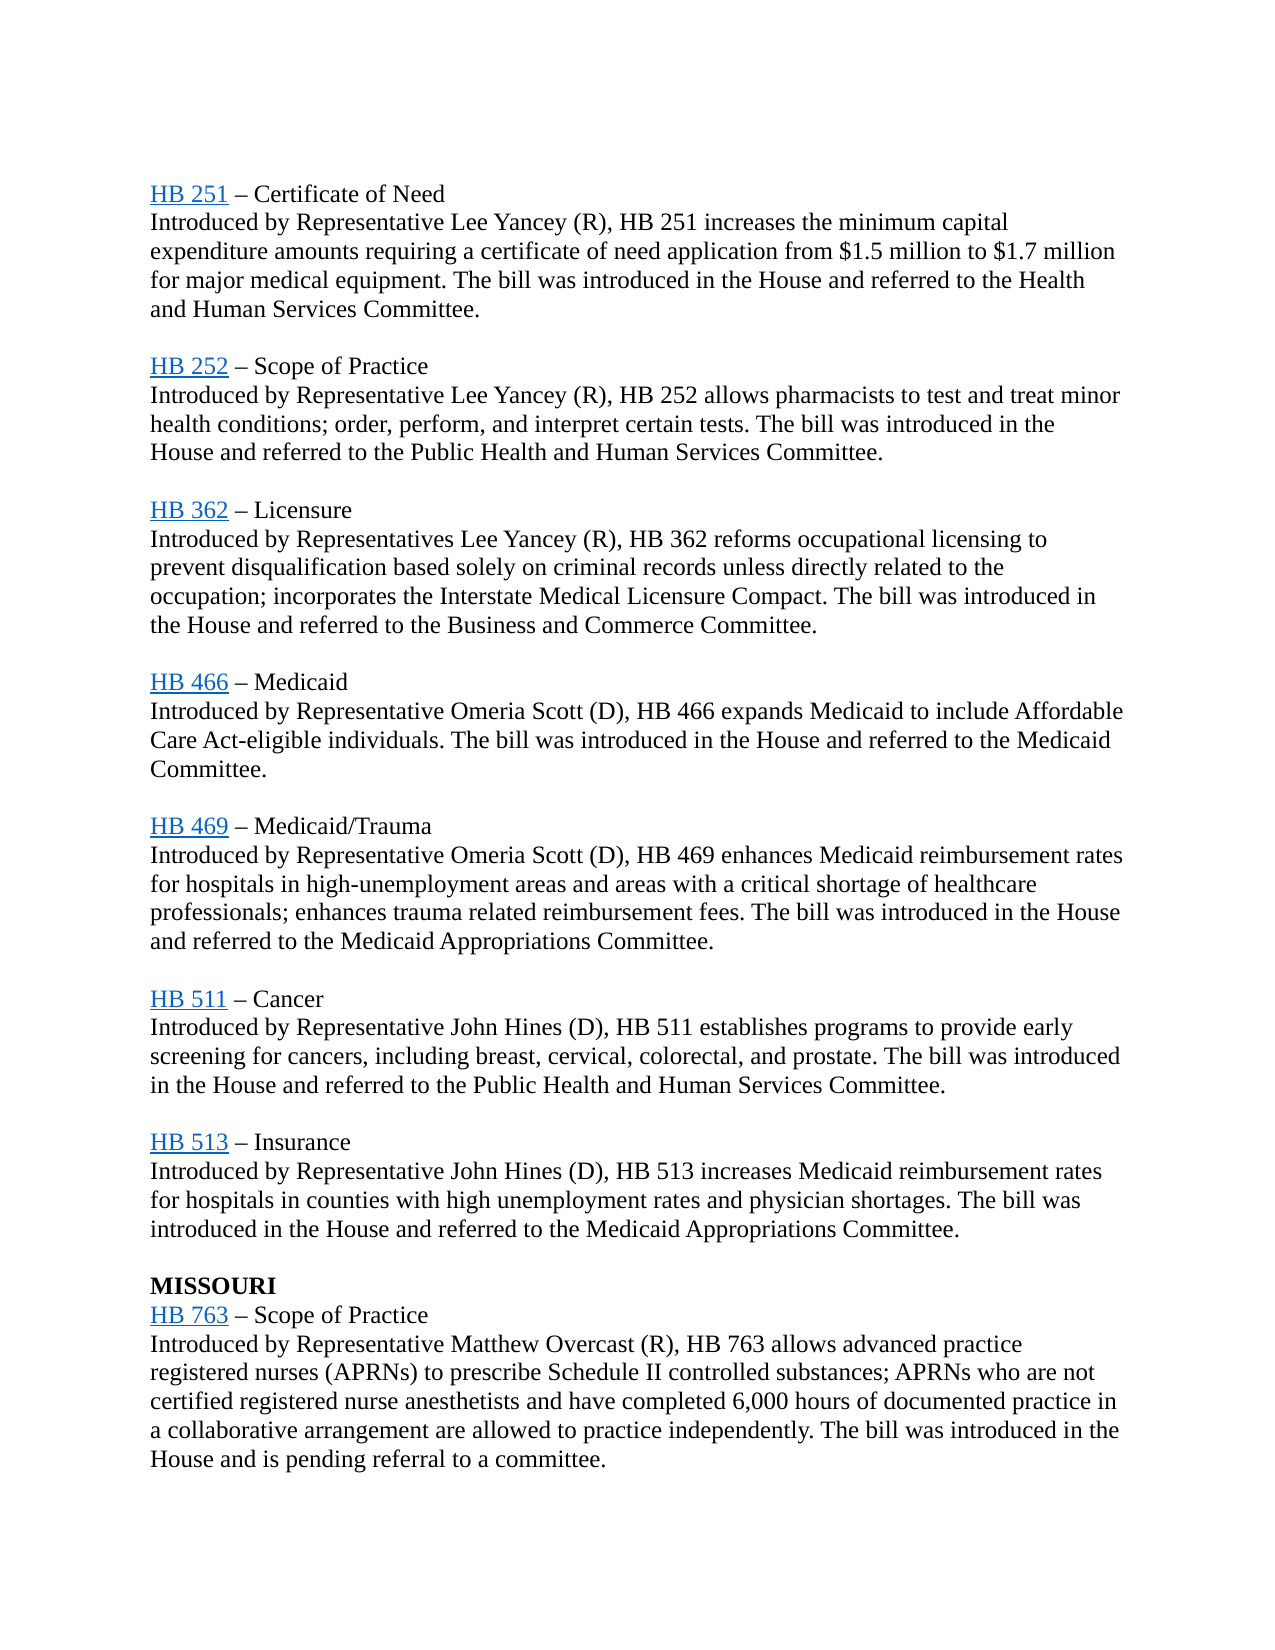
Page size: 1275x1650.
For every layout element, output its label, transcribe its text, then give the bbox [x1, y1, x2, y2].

text Introduced by Representative John Hines (D), HB 511 establishes programs to provide early screening for cancers, including breast, cervical, colorectal, and prostate. The bill was introduced in the House and referred to the Public Health and Human Services Committee. [150, 1012, 1125, 1099]
text HB 763 – Scope of Practice [150, 1300, 1125, 1329]
text HB 466 – Medicaid [150, 667, 1125, 696]
text Introduced by Representative Matthew Overcast (R), HB 763 allows advanced practice registered nurses (APRNs) to prescribe Schedule II controlled substances; APRNs who are not certified registered nurse anesthetists and have completed 6,000 hours of documented practice in a collaborative arrangement are allowed to practice independently. The bill was introduced in the House and is pending referral to a committee. [150, 1329, 1125, 1472]
text Introduced by Representative Lee Yancey (R), HB 252 allows pharmacists to test and treat minor health conditions; order, perform, and interpret certain tests. The bill was introduced in the House and referred to the Public Health and Human Services Committee. [150, 380, 1125, 466]
text HB 252 – Scope of Practice [150, 351, 1125, 380]
text Introduced by Representative Omeria Scott (D), HB 466 expands Medicaid to include Affordable Care Act-eligible individuals. The bill was introduced in the House and referred to the Medicaid Committee. [150, 696, 1125, 782]
text Introduced by Representative Lee Yancey (R), HB 251 increases the minimum capital expenditure amounts requiring a certificate of need application from $1.5 million to $1.7 million for major medical equipment. The bill was introduced in the House and referred to the Health and Human Services Committee. [150, 207, 1125, 322]
text Introduced by Representative John Hines (D), HB 513 increases Medicaid reimbursement rates for hospitals in counties with high unemployment rates and physician shortages. The bill was introduced in the House and referred to the Medicaid Appropriations Committee. [150, 1156, 1125, 1242]
text HB 513 – Insurance [150, 1127, 1125, 1156]
text Introduced by Representative Omeria Scott (D), HB 469 enhances Medicaid reimbursement rates for hospitals in high-unemployment areas and areas with a critical shortage of healthcare professionals; enhances trauma related reimbursement fees. The bill was introduced in the House and referred to the Medicaid Appropriations Committee. [150, 840, 1125, 955]
text Introduced by Representatives Lee Yancey (R), HB 362 reforms occupational licensing to prevent disqualification based solely on criminal records unless directly related to the occupation; incorporates the Interstate Medical Licensure Compact. The bill was introduced in the House and referred to the Business and Commerce Committee. [150, 524, 1125, 639]
text HB 469 – Medicaid/Trauma [150, 811, 1125, 840]
text HB 362 – Licensure [150, 495, 1125, 524]
text MISSOURI [150, 1271, 1125, 1300]
text HB 511 – Cancer [150, 984, 1125, 1012]
text HB 251 – Certificate of Need [150, 179, 1125, 207]
